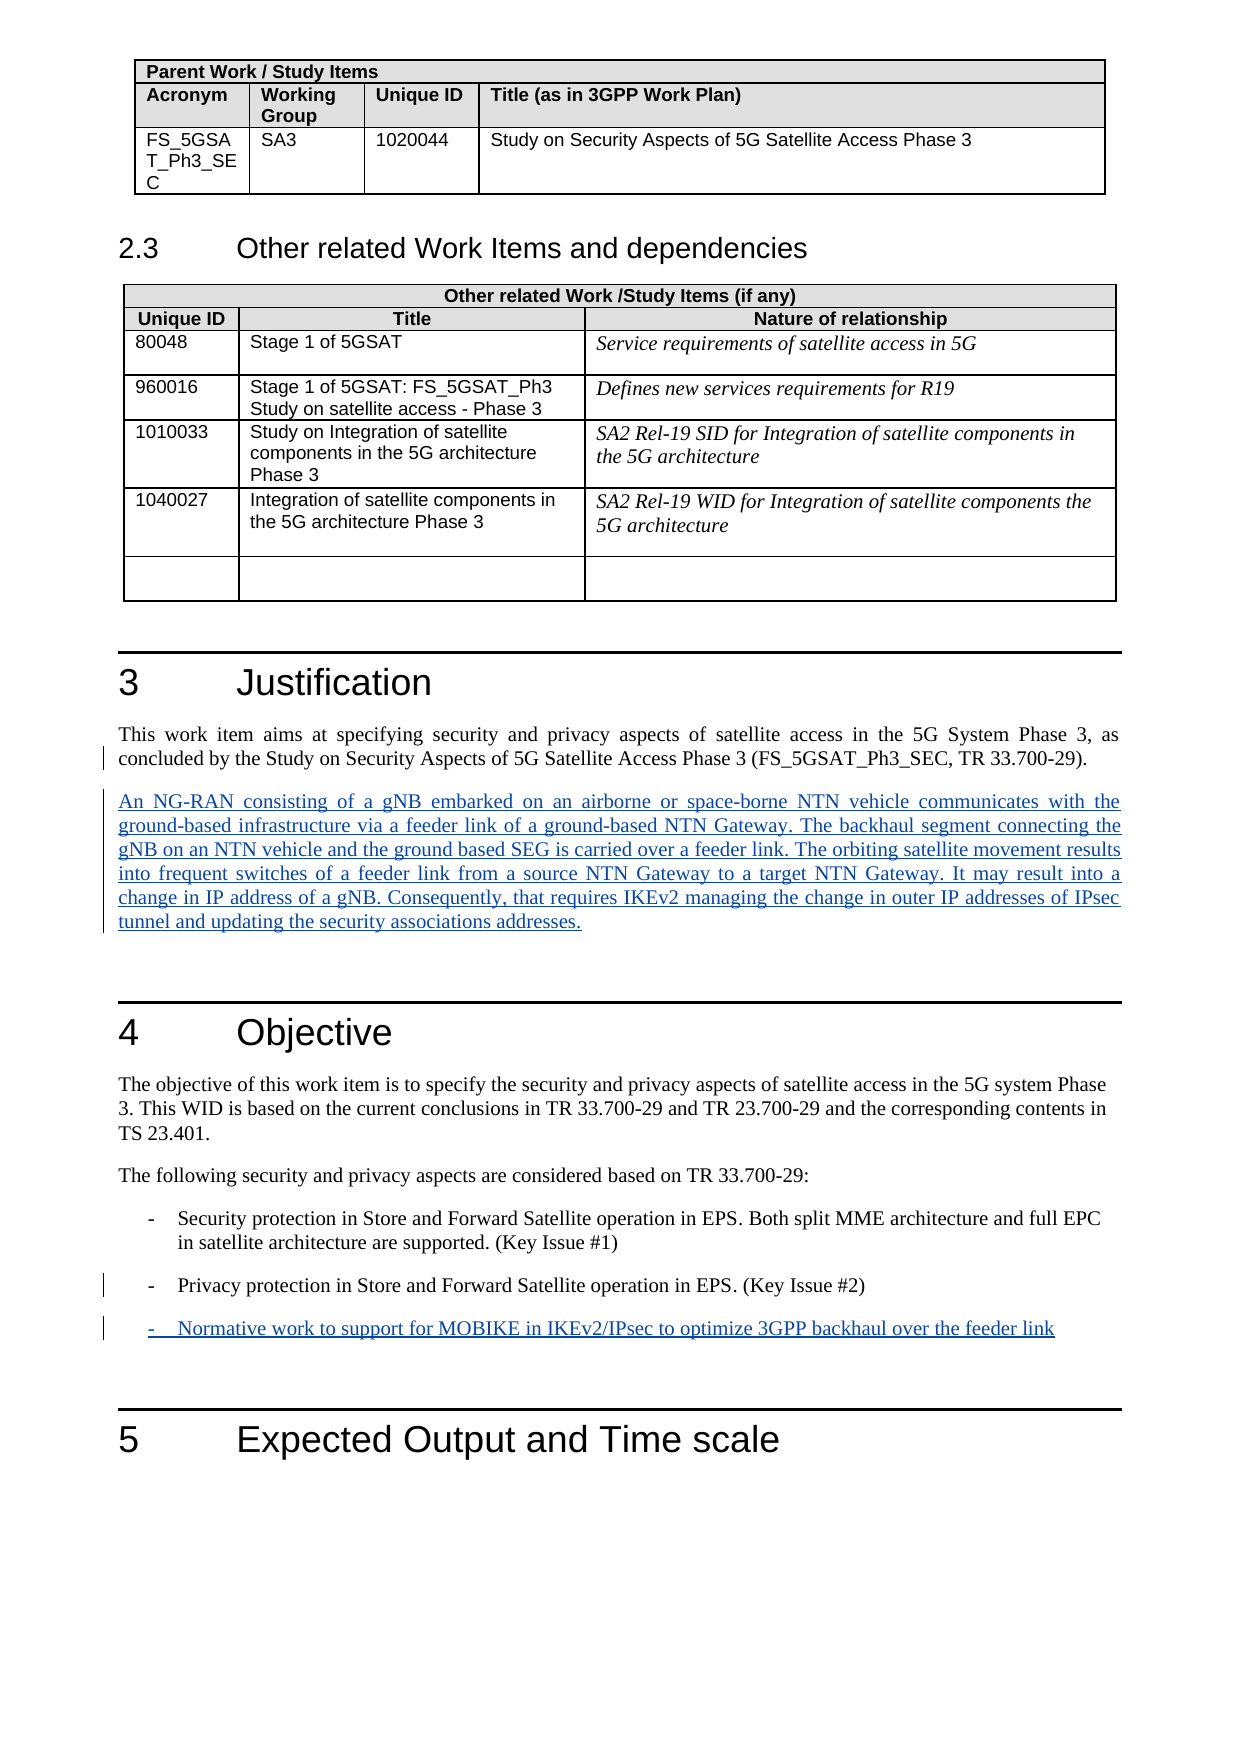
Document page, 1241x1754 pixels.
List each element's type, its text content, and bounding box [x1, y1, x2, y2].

table_cell Working Group [250, 84, 364, 127]
table_cell Defines new services requirements for R19 [586, 376, 1115, 419]
table_cell Study on Integration of satellite components in the 5G architecture Phase 3 [240, 421, 584, 487]
table_cell Unique ID [125, 308, 238, 330]
table_cell Stage 1 of 5GSAT: FS_5GSAT_Ph3 Study on satellite access - Phase 3 [240, 376, 584, 419]
table_cell FS_5GSAT_Ph3_SEC [136, 128, 249, 193]
text - Privacy protection in Store and Forward Satellite operation in EPS. (Key Issue #2) [148, 1273, 1122, 1297]
table_cell Integration of satellite components in the 5G architecture Phase 3 [240, 489, 584, 556]
table_cell 80048 [125, 331, 238, 374]
table_cell SA2 Rel-19 WID for Integration of satellite components the 5G architecture [586, 489, 1115, 556]
table_cell Unique ID [365, 84, 478, 127]
table_cell SA2 Rel-19 SID for Integration of satellite components in the 5G architecture [586, 421, 1115, 487]
table_cell [125, 557, 238, 600]
table_cell SA3 [250, 128, 364, 193]
table_header Parent Work / Study Items [136, 61, 1104, 82]
subtitle 4 Objective [118, 1004, 1122, 1053]
text The following security and privacy aspects are considered based on TR 33.700-29: [118, 1163, 1122, 1187]
table_cell 1040027 [125, 489, 238, 556]
table_header Other related Work /Study Items (if any) [125, 285, 1115, 307]
subtitle 3 Justification [118, 654, 1122, 703]
table_cell Title [240, 308, 584, 330]
subtitle 2.3 Other related Work Items and dependencies [118, 231, 1122, 265]
table_cell Stage 1 of 5GSAT [240, 331, 584, 374]
table_cell 1020044 [365, 128, 478, 193]
table_cell 960016 [125, 376, 238, 419]
table_cell Acronym [136, 84, 249, 127]
table_cell Study on Security Aspects of 5G Satellite Access Phase 3 [480, 128, 1104, 193]
text The objective of this work item is to specify the security and privacy aspects of satellite access in the 5G system Phase 3. This WID is based on the current conclusions in TR 33.700-29 and TR 23.700-29 and the corresponding contents in TS 23.401. [118, 1072, 1122, 1144]
table_cell 1010033 [125, 421, 238, 487]
table_cell Title (as in 3GPP Work Plan) [480, 84, 1104, 127]
text This work item aims at specifying security and privacy aspects of satellite access in the 5G System Phase 3, as concluded by the Study on Security Aspects of 5G Satellite Access Phase 3 (FS_5GSAT_Ph3_SEC, TR 33.700-29). [118, 722, 1122, 770]
subtitle 5 Expected Output and Time scale [118, 1411, 1122, 1460]
table_cell [240, 557, 584, 600]
table_cell Service requirements of satellite access in 5G [586, 331, 1115, 374]
text - Security protection in Store and Forward Satellite operation in EPS. Both split MME architecture and full EPC in satellite architecture are supported. (Key Issue #1) [148, 1206, 1122, 1254]
table_cell Nature of relationship [586, 308, 1115, 330]
table_cell [586, 557, 1115, 600]
